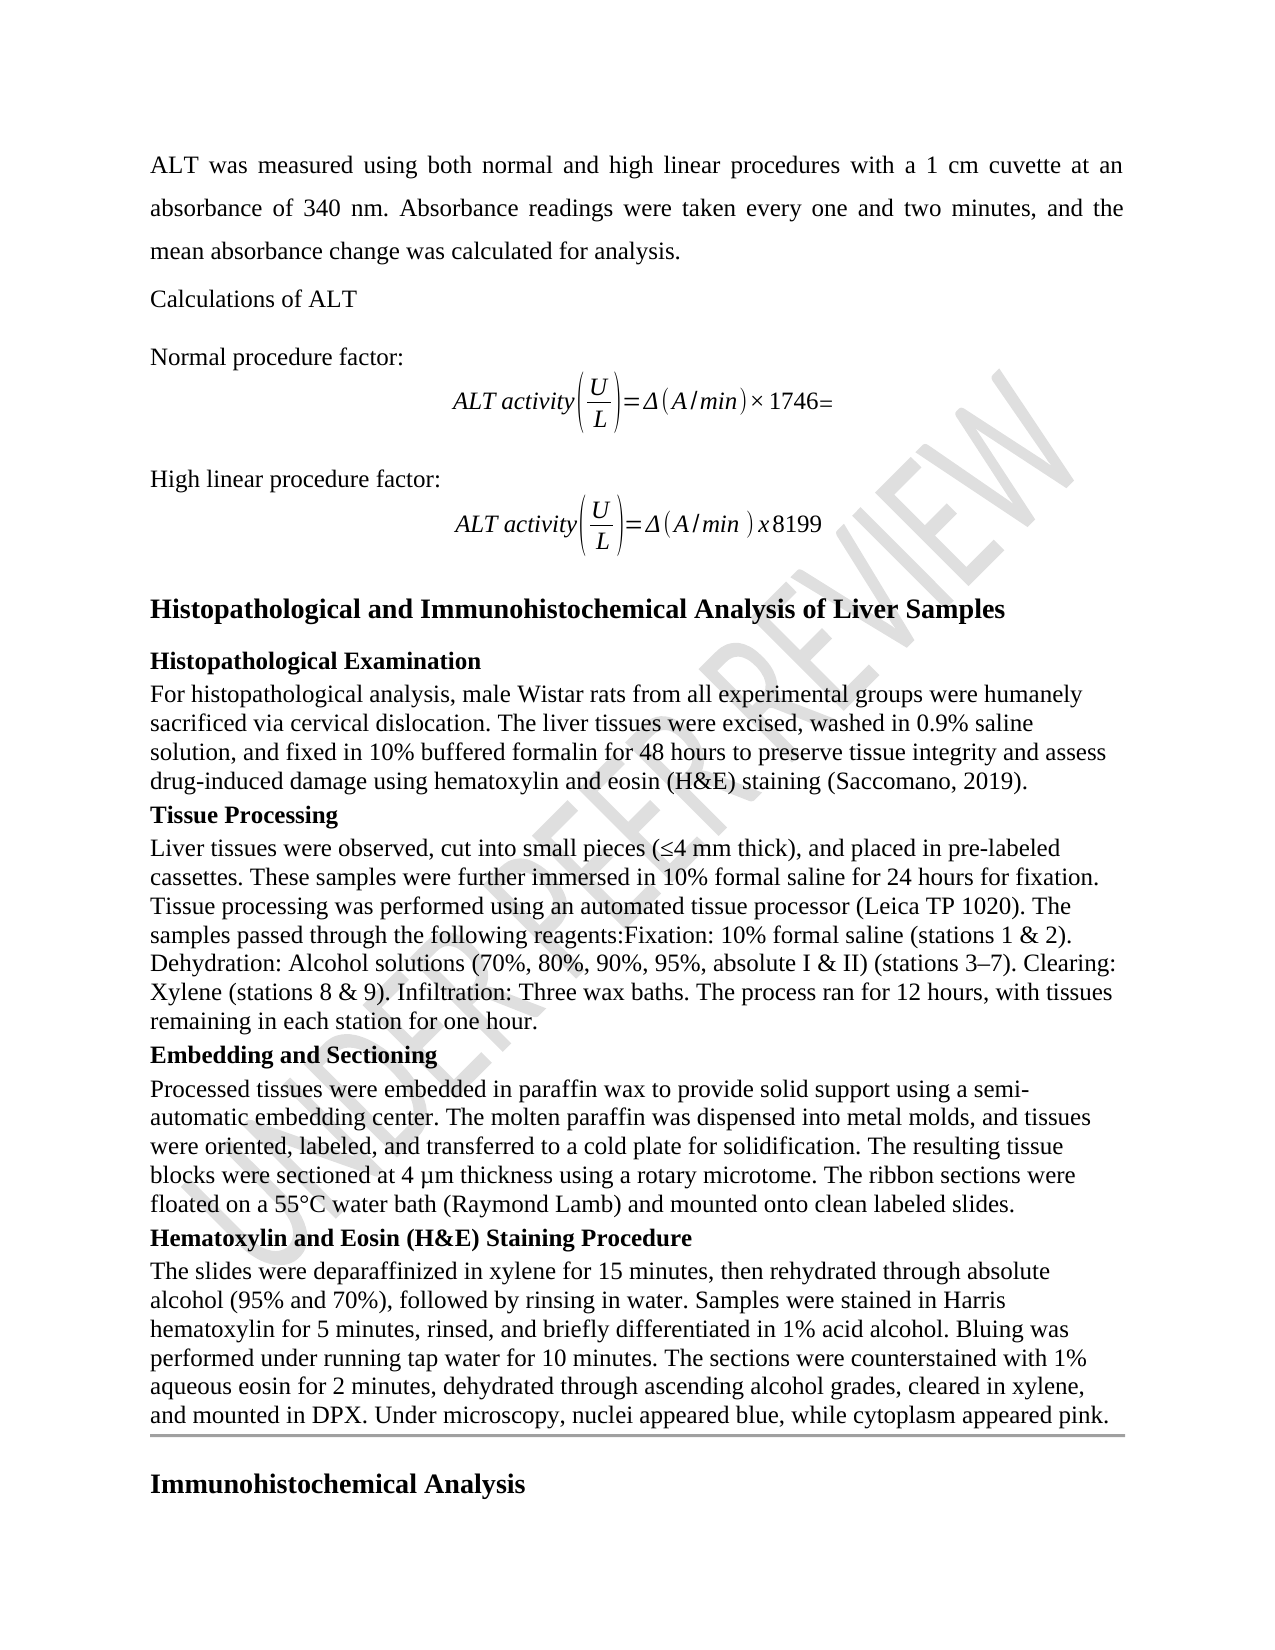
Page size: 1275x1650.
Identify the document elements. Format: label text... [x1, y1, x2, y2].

text The slides were deparaffinized in xylene for 15 minutes, then rehydrated through absolute alcohol (95% and 70%), followed by rinsing in water. Samples were stained in Harris hematoxylin for 5 minutes, rinsed, and briefly differentiated in 1% acid alcohol. Bluing was performed under running tap water for 10 minutes. The sections were counterstained with 1% aqueous eosin for 2 minutes, dehydrated through ascending alcohol grades, cleared in xylene, and mounted in DPX. Under microscopy, nuclei appeared blue, while cytoplasm appeared pink. [150, 1256, 1125, 1429]
text Hematoxylin and Eosin (H&E) Staining Procedure [150, 1223, 1125, 1251]
text Normal procedure factor: [150, 342, 1125, 371]
text ALT was measured using both normal and high linear procedures with a 1 cm cuvette at an absorbance of 340 nm. Absorbance readings were taken every one and two minutes, and the mean absorbance change was calculated for analysis. [150, 150, 1125, 265]
text For histopathological analysis, male Wistar rats from all experimental groups were humanely sacrificed via cervical dislocation. The liver tissues were excised, washed in 0.9% saline solution, and fixed in 10% buffered formalin for 48 hours to preserve tissue integrity and assess drug-induced damage using hematoxylin and eosin (H&E) staining (Saccomano, 2019). [150, 679, 1125, 794]
text Processed tissues were embedded in paraffin wax to provide solid support using a semi-automatic embedding center. The molten paraffin was dispensed into metal molds, and tissues were oriented, labeled, and transferred to a cold plate for solidification. The resulting tissue blocks were sectioned at 4 µm thickness using a rotary microtome. The ribbon sections were floated on a 55°C water bath (Raymond Lamb) and mounted onto clean labeled slides. [150, 1074, 1125, 1217]
text High linear procedure factor: [150, 464, 1125, 493]
text = [375, 371, 1125, 436]
text Embedding and Sectioning [150, 1040, 1125, 1069]
text Liver tissues were observed, cut into small pieces (≤4 mm thick), and placed in pre-labeled cassettes. These samples were further immersed in 10% formal saline for 24 hours for fixation. Tissue processing was performed using an automated tissue processor (Leica TP 1020). The samples passed through the following reagents:Fixation: 10% formal saline (stations 1 & 2). Dehydration: Alcohol solutions (70%, 80%, 90%, 95%, absolute I & II) (stations 3–7). Clearing: Xylene (stations 8 & 9). Infiltration: Three wax baths. The process ran for 12 hours, with tissues remaining in each station for one hour. [150, 833, 1125, 1035]
text Histopathological and Immunohistochemical Analysis of Liver Samples [150, 592, 1125, 624]
text Histopathological Examination [150, 646, 1125, 674]
text Calculations of ALT [150, 284, 1125, 313]
text Immunohistochemical Analysis [150, 1467, 1125, 1499]
text Tissue Processing [150, 800, 1125, 828]
